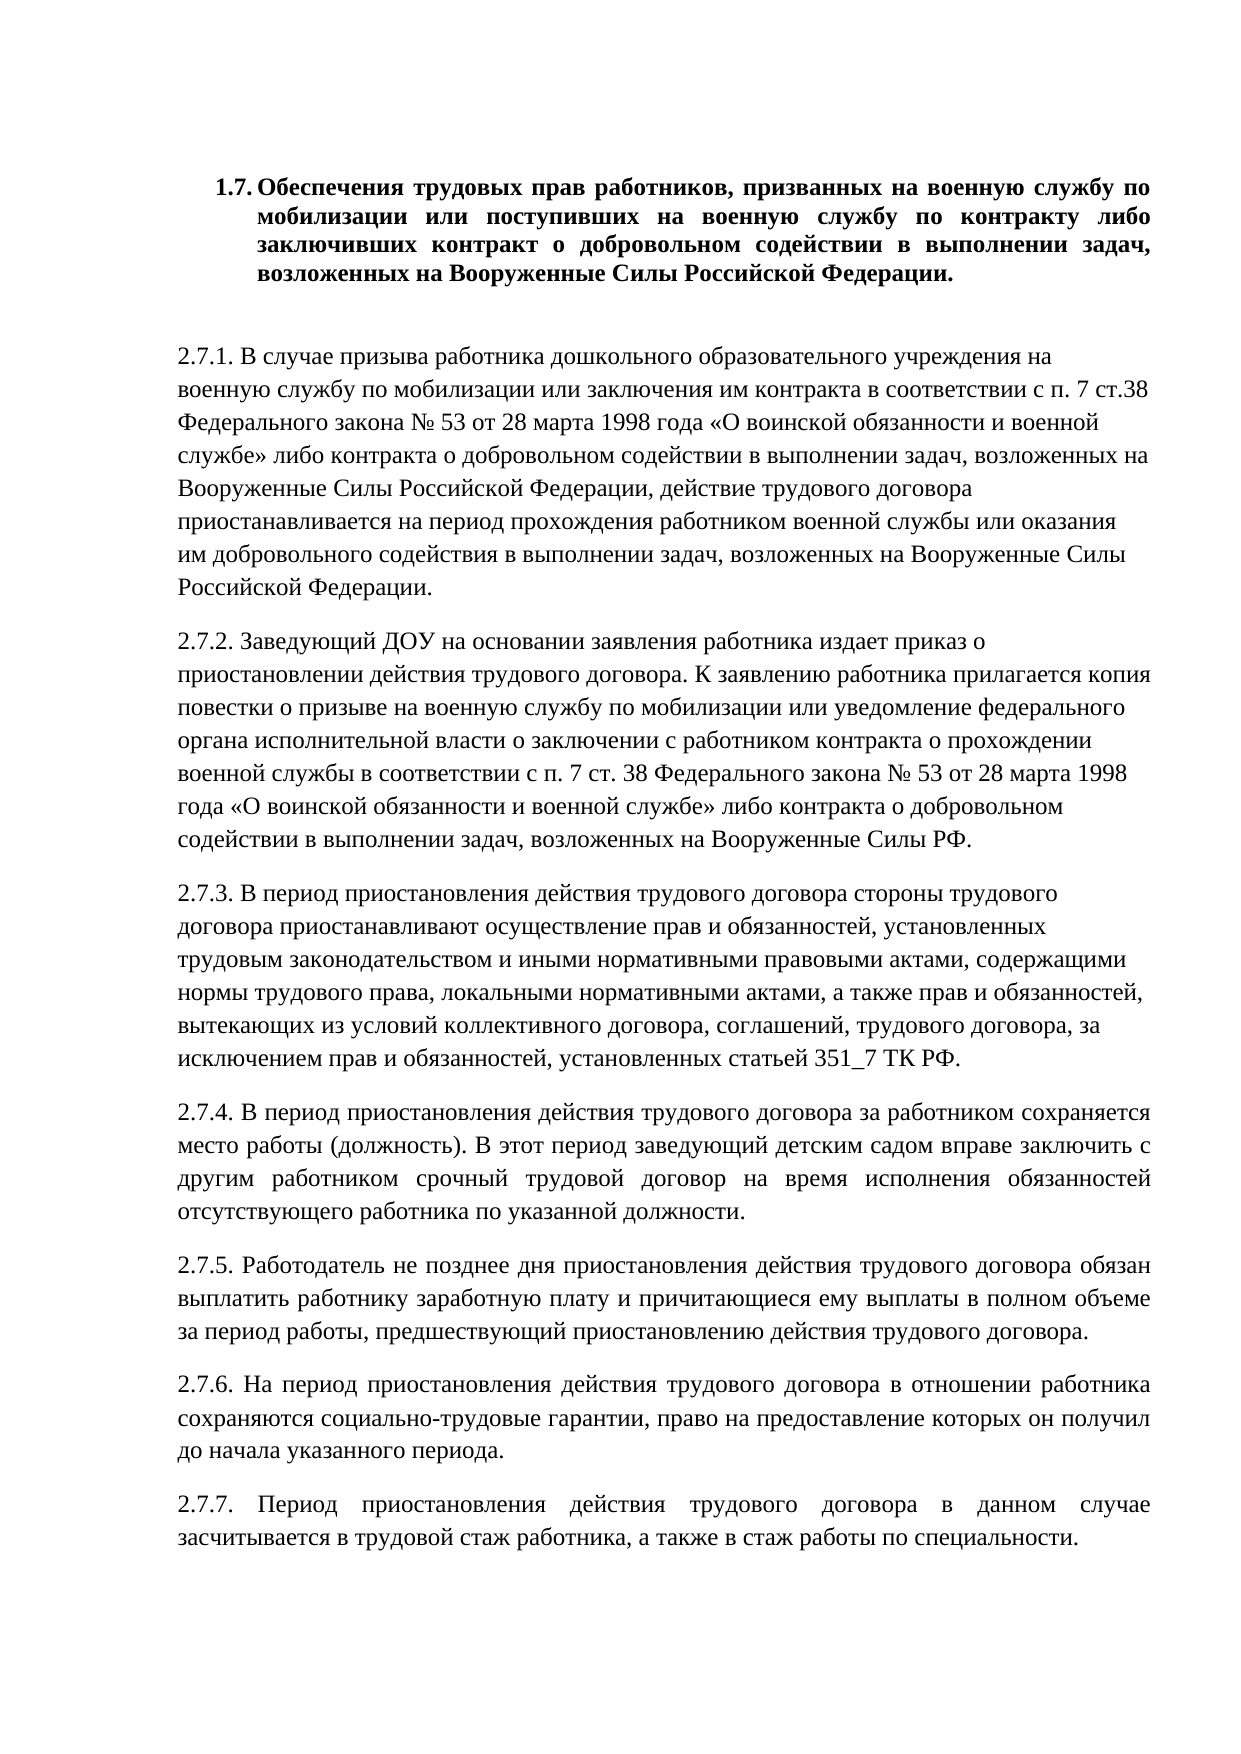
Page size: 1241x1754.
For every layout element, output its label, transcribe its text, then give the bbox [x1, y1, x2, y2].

text 2.7.3. В период приостановления действия трудового договора стороны трудового договора приостанавливают осуществление прав и обязанностей, установленных трудовым законодательством и иными нормативными правовыми актами, содержащими нормы трудового права, локальными нормативными актами, а также прав и обязанностей, вытекающих из условий коллективного договора, соглашений, трудового договора, за исключением прав и обязанностей, установленных статьей 351_7 ТК РФ. [177, 878, 1152, 1072]
text 2.7.5. Работодатель не позднее дня приостановления действия трудового договора обязан выплатить работнику заработную плату и причитающиеся ему выплаты в полном объеме за период работы, предшествующий приостановлению действия трудового договора. [177, 1250, 1152, 1344]
text 2.7.7. Период приостановления действия трудового договора в данном случае засчитывается в трудовой стаж работника, а также в стаж работы по специальности. [177, 1489, 1152, 1551]
list Обеспечения трудовых прав работников, призванных на военную службу по мобилизации или поступивших на военную службу по контракту либо заключивших контракт о добровольном содействии в выполнении задач, возложенных на Вооруженные Силы Российской Федерации. [215, 172, 1152, 287]
text 2.7.6. На период приостановления действия трудового договора в отношении работника сохраняются социально-трудовые гарантии, право на предоставление которых он получил до начала указанного периода. [177, 1369, 1152, 1464]
text 2.7.2. Заведующий ДОУ на основании заявления работника издает приказ о приостановлении действия трудового договора. К заявлению работника прилагается копия повестки о призыве на военную службу по мобилизации или уведомление федерального органа исполнительной власти о заключении с работником контракта о прохождении военной службы в соответствии с п. 7 ст. 38 Федерального закона № 53 от 28 марта 1998 года «О воинской обязанности и военной службе» либо контракта о добровольном содействии в выполнении задач, возложенных на Вооруженные Силы РФ. [177, 626, 1152, 853]
text 2.7.1. В случае призыва работника дошкольного образовательного учреждения на военную службу по мобилизации или заключения им контракта в соответствии с п. 7 ст.38 Федерального закона № 53 от 28 марта 1998 года «О воинской обязанности и военной службе» либо контракта о добровольном содействии в выполнении задач, возложенных на Вооруженные Силы Российской Федерации, действие трудового договора приостанавливается на период прохождения работником военной службы или оказания им добровольного содействия в выполнении задач, возложенных на Вооруженные Силы Российской Федерации. [177, 341, 1152, 601]
text 2.7.4. В период приостановления действия трудового договора за работником сохраняется место работы (должность). В этот период заведующий детским садом вправе заключить с другим работником срочный трудовой договор на время исполнения обязанностей отсутствующего работника по указанной должности. [177, 1097, 1152, 1224]
